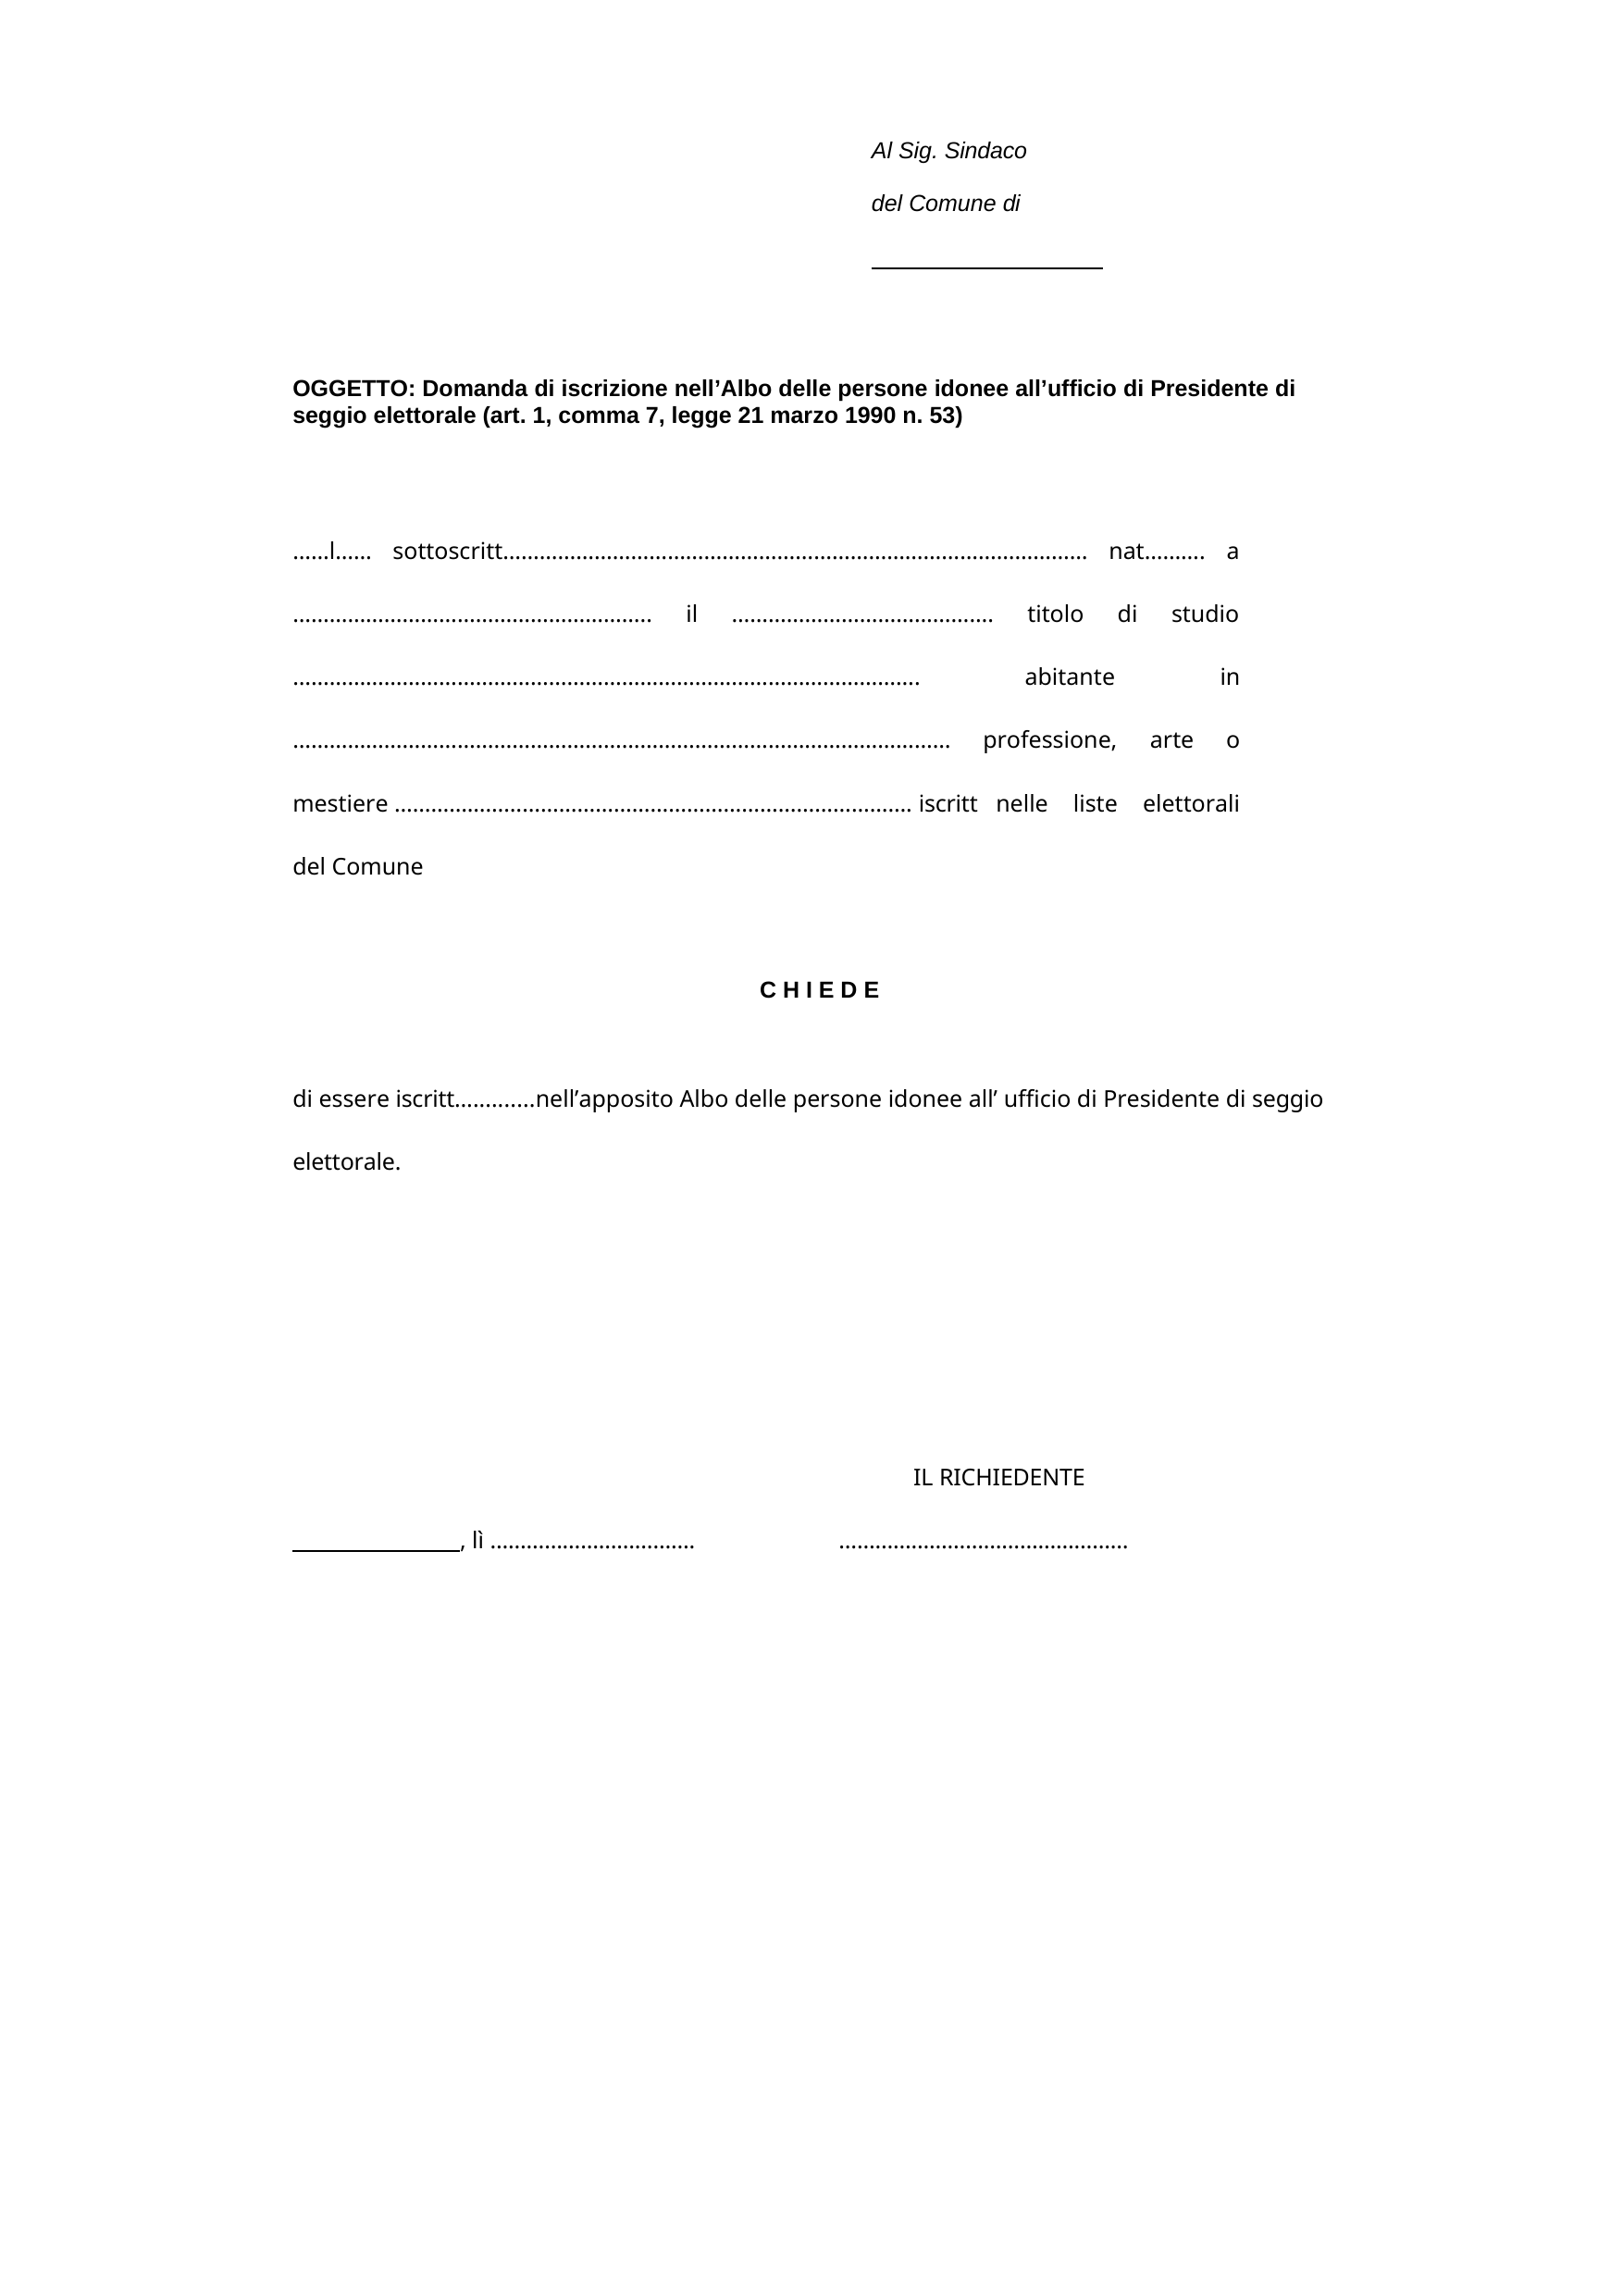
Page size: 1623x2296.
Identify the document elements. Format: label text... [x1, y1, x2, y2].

text elettorale. [292, 1146, 1391, 1177]
text di essere iscritt… nell’apposito Albo delle persone idonee all’ ufficio di Presidente di seggio [292, 1082, 1391, 1114]
text , lì ……………………………. ………………………………………… [292, 1523, 1391, 1556]
text IL RICHIEDENTE [913, 1460, 1391, 1492]
subtitle OGGETTO: Domanda di iscrizione nell’Albo delle persone idonee all’ufficio di Presidente di seggio elettorale (art. 1, comma 7, legge 21 marzo 1990 n. 53) [292, 375, 1363, 428]
subtitle C H I E D E [249, 976, 1391, 1002]
text ……l…… sottoscritt…………………………………………………………………………………… nat………. a ………………………………………………….. il ……………………………………. titolo di studio …………………………………………………………………………………………. abitante in ……………………………………………………………………………………………… professione, arte o mestiere …………………………………………………………………………. iscritt nelle liste elettorali del Comune [292, 535, 1240, 881]
